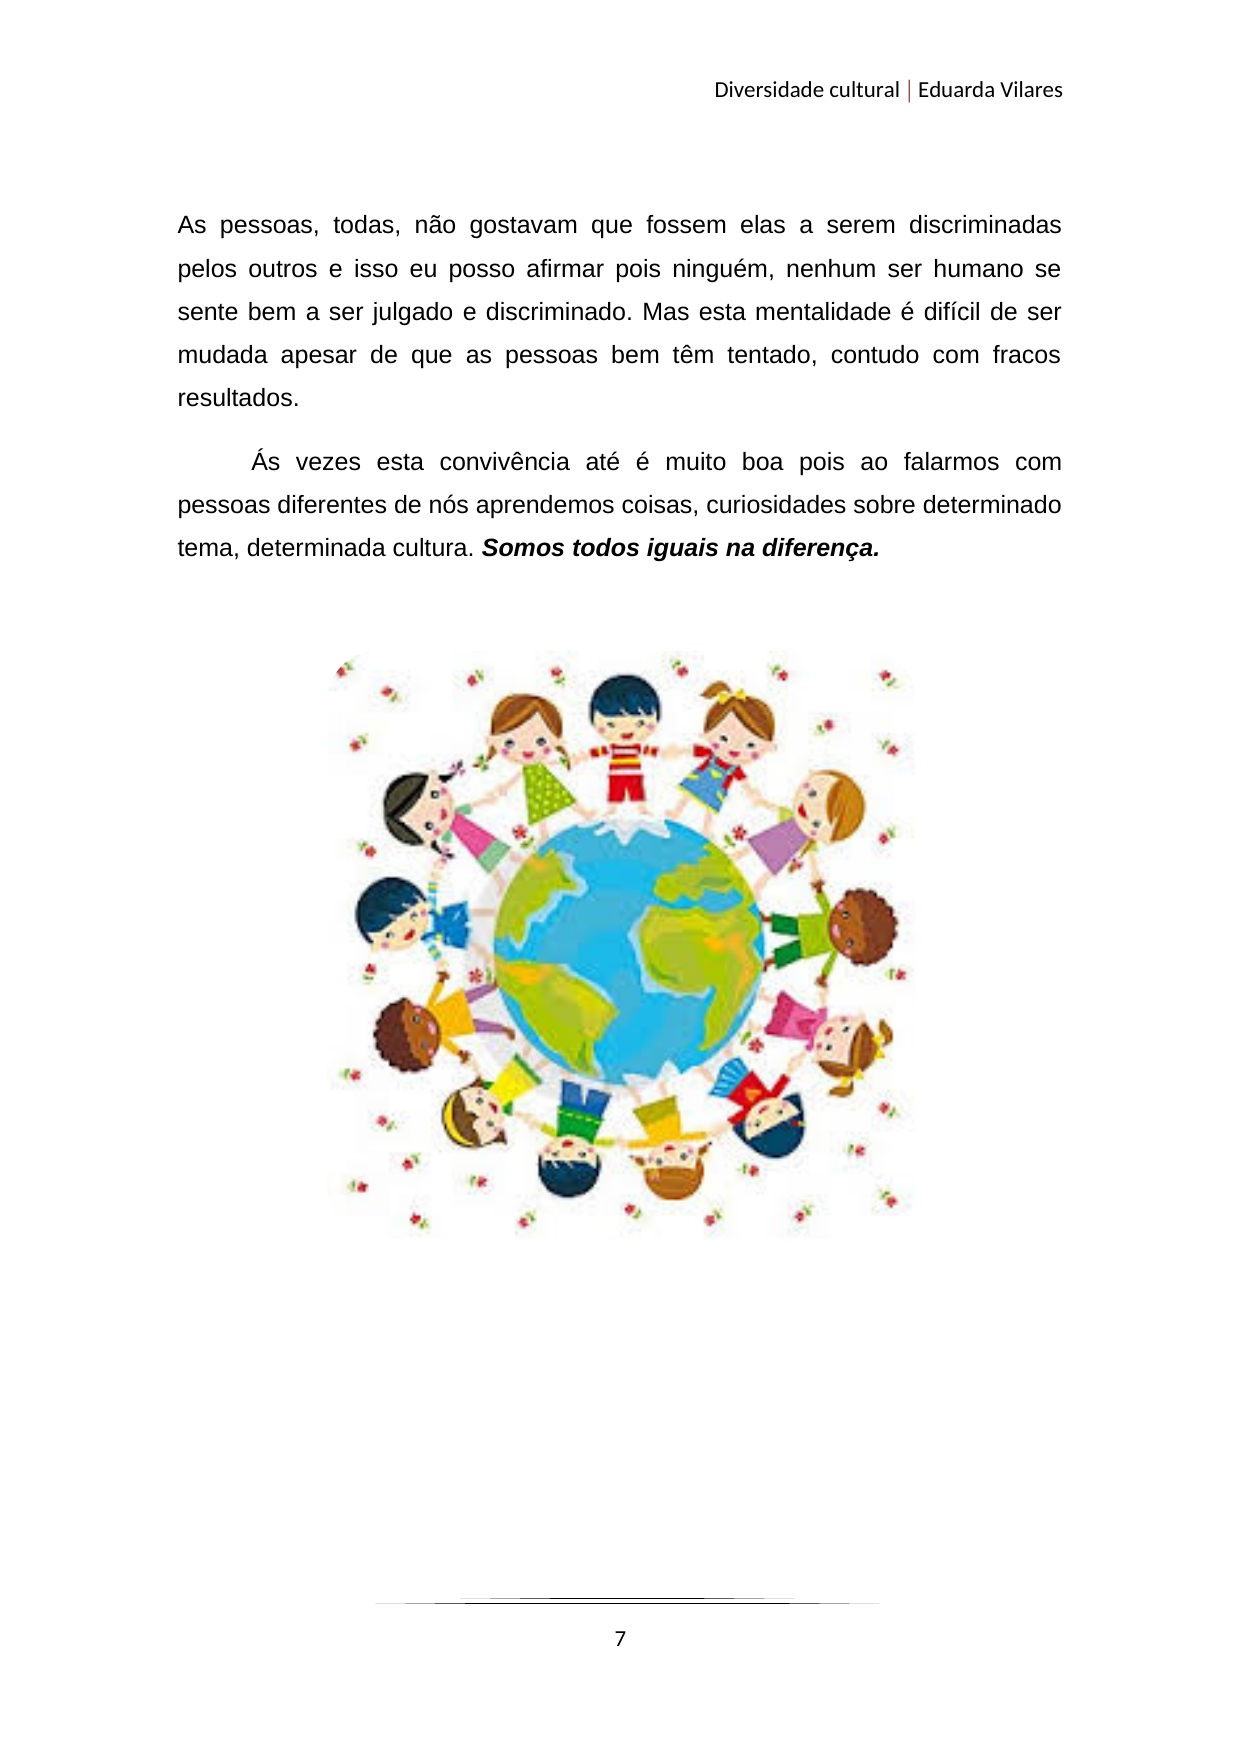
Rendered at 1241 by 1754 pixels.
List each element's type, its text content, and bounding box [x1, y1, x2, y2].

text As pessoas, todas, não gostavam que fossem elas a serem discriminadas pelos outros e isso eu posso afirmar pois ninguém, nenhum ser humano se sente bem a ser julgado e discriminado. Mas esta mentalidade é difícil de ser mudada apesar de que as pessoas bem têm tentado, contudo com fracos resultados. [177, 210, 1063, 412]
text Ás vezes esta convivência até é muito boa pois ao falarmos com pessoas diferentes de nós aprendemos coisas, curiosidades sobre determinado tema, determinada cultura. Somos todos iguais na diferença. [177, 447, 1063, 562]
picture [327, 650, 917, 1240]
